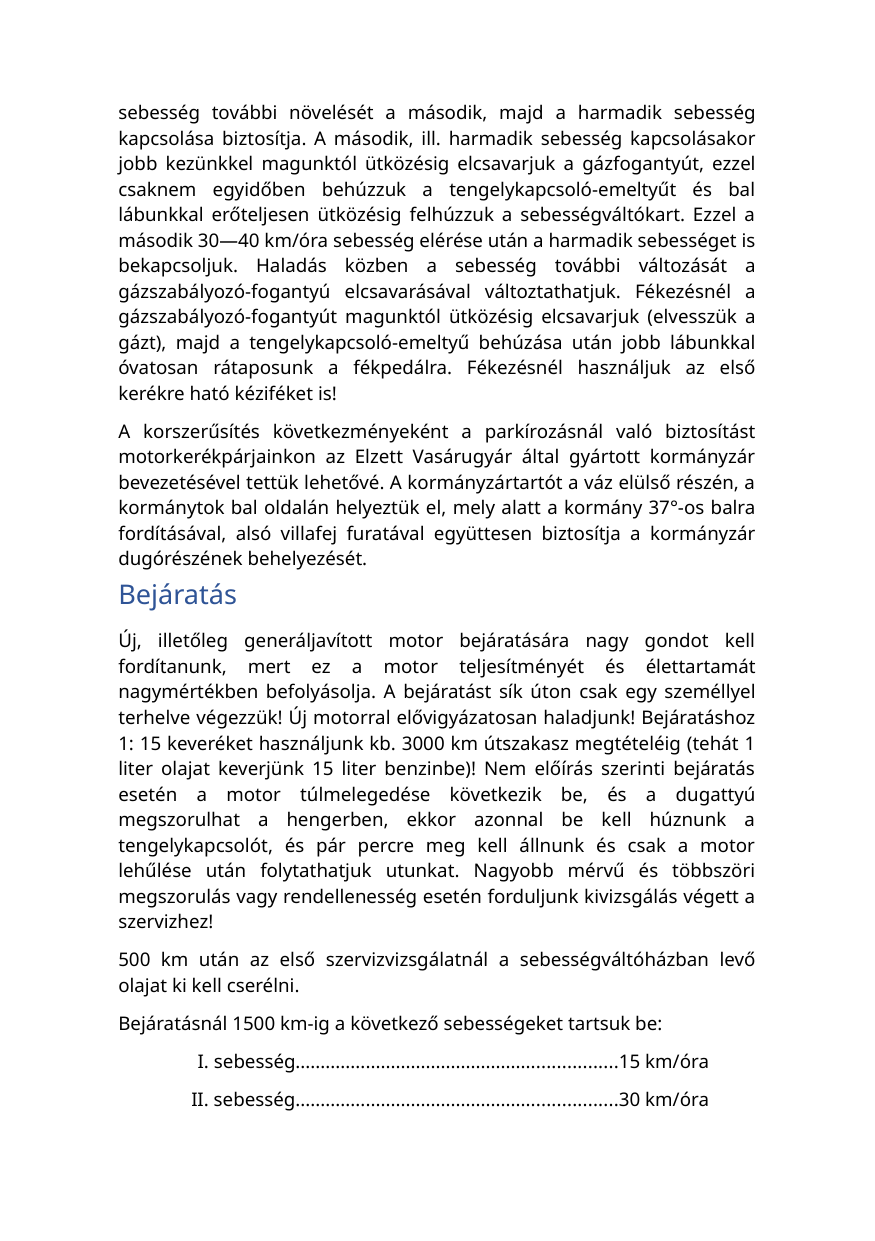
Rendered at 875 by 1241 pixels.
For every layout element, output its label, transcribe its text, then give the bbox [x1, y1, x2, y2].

text I. sebesség 15 km/óra [118, 1048, 756, 1073]
text A korszerűsítés következményeként a parkírozásnál való biztosítást motorkerékpárjainkon az Elzett Vasárugyár által gyártott kormányzár bevezetésével tettük lehetővé. A kormányzártartót a váz elülső részén, a kormánytok bal oldalán helyeztük el, mely alatt a kormány 37°-os balra fordításával, alsó villafej furatával együttesen biztosítja a kormányzár dugórészének behelyezését. [118, 418, 756, 571]
text Bejáratásnál 1500 km-ig a következő sebességeket tartsuk be: [118, 1010, 756, 1036]
text Új, illetőleg generáljavított motor bejáratására nagy gondot kell fordítanunk, mert ez a motor teljesítményét és élettartamát nagymértékben befolyásolja. A bejáratást sík úton csak egy személlyel terhelve végezzük! Új motorral elővigyázatosan haladjunk! Bejáratáshoz 1: 15 keveréket használjunk kb. 3000 km útszakasz megtételéig (tehát 1 liter olajat keverjünk 15 liter benzinbe)! Nem előírás szerinti bejáratás esetén a motor túlmelegedése következik be, és a dugattyú megszorulhat a hengerben, ekkor azonnal be kell húznunk a tengelykapcsolót, és pár percre meg kell állnunk és csak a motor lehűlése után folytathatjuk utunkat. Nagyobb mérvű és többszöri megszorulás vagy rendellenesség esetén forduljunk kivizsgálás végett a szervizhez! [118, 628, 756, 934]
subtitle Bejáratás [118, 575, 756, 612]
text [118, 99, 756, 406]
text 500 km után az első szervizvizsgálatnál a sebességváltóházban levő olajat ki kell cserélni. [118, 946, 756, 997]
text II. sebesség 30 km/óra [118, 1086, 756, 1112]
